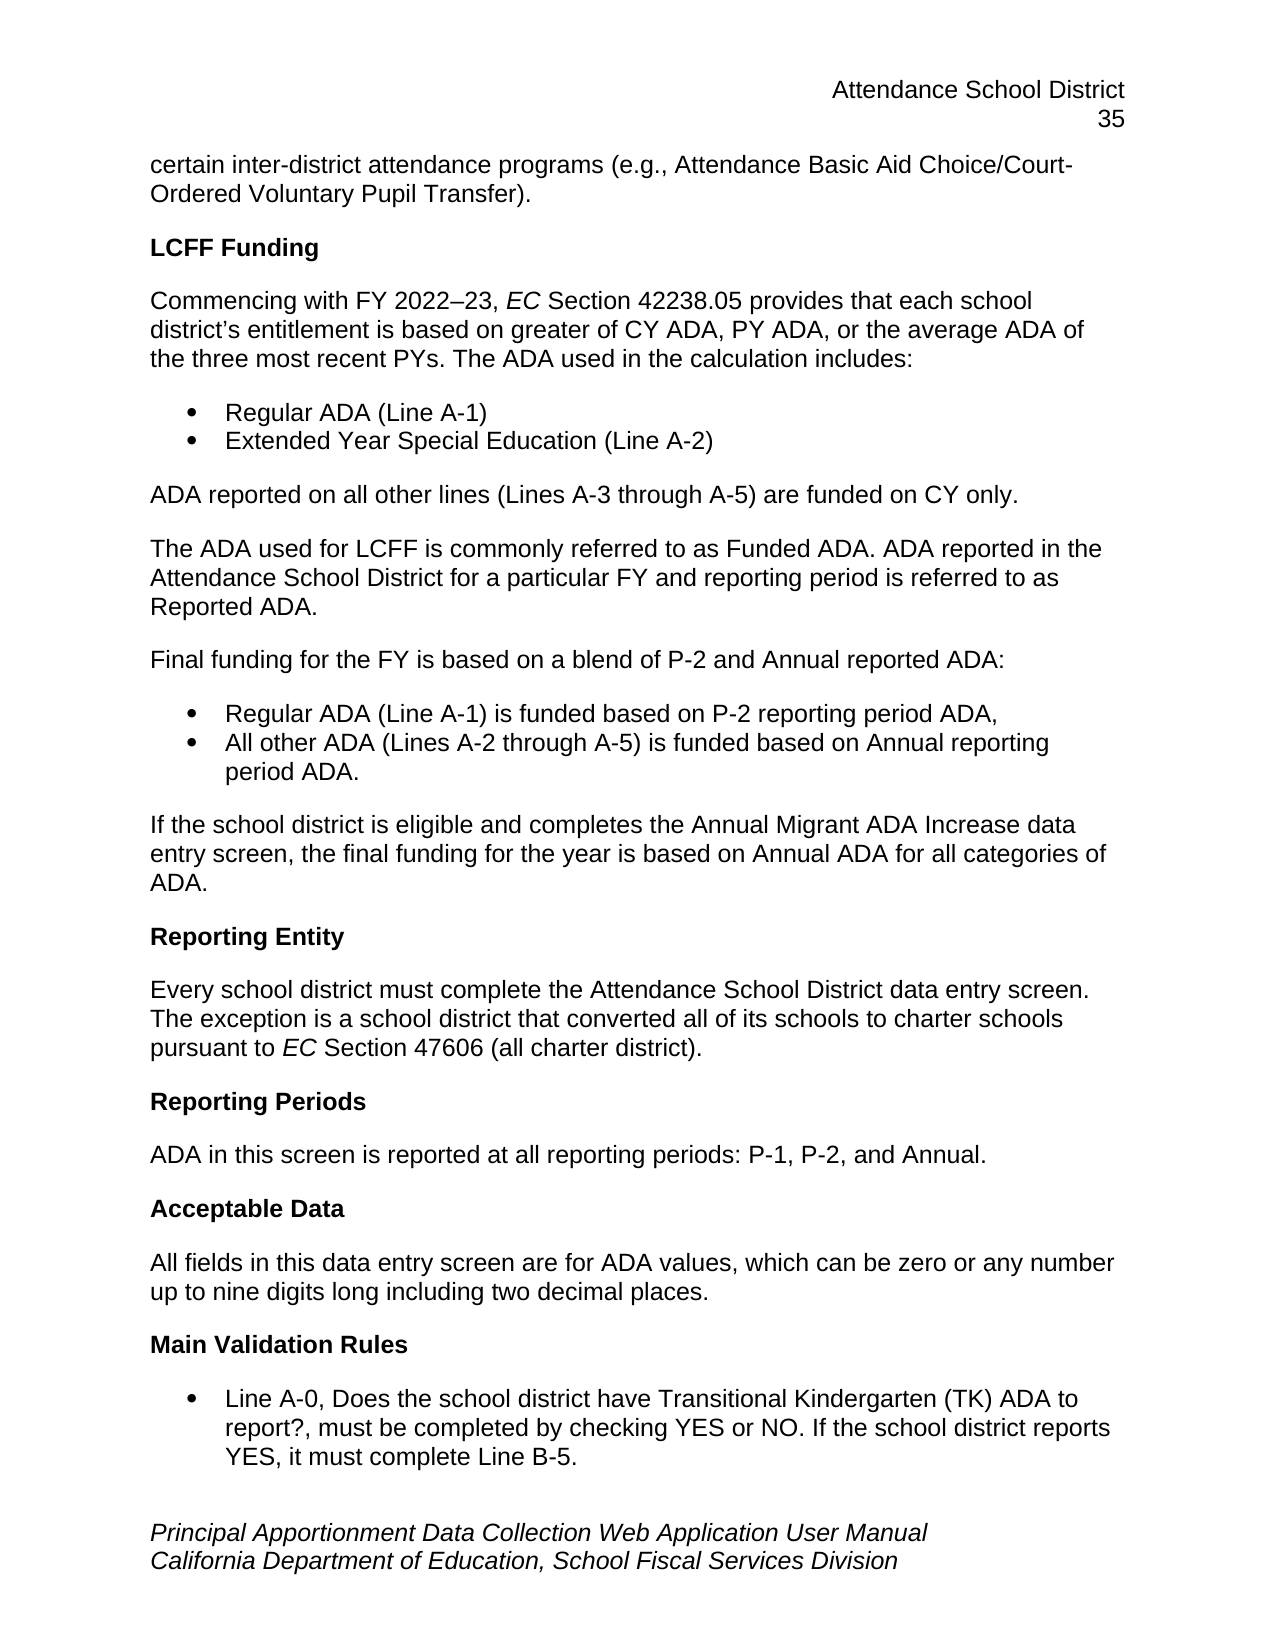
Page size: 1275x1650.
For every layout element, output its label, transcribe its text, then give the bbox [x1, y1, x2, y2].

subtitle Acceptable Data [150, 1194, 1125, 1223]
list Extended Year Special Education (Line A-2) [187, 426, 1125, 455]
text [150, 150, 1125, 207]
list Regular ADA (Line A-1) [187, 397, 1125, 426]
list All other ADA (Lines A-2 through A-5) is funded based on Annual reporting period ADA. [187, 728, 1125, 785]
subtitle Reporting Periods [150, 1087, 1125, 1115]
text ADA in this screen is reported at all reporting periods: P-1, P-2, and Annual. [150, 1140, 1125, 1169]
subtitle LCFF Funding [150, 232, 1125, 261]
text Final funding for the FY is based on a blend of P-2 and Annual reported ADA: [150, 645, 1125, 674]
text Every school district must complete the Attendance School District data entry screen. The exception is a school district that converted all of its schools to charter schools pursuant to EC Section 47606 (all charter district). [150, 975, 1125, 1062]
text All fields in this data entry screen are for ADA values, which can be zero or any number up to nine digits long including two decimal places. [150, 1248, 1125, 1305]
list Line A-0, Does the school district have Transitional Kindergarten (TK) ADA to report?, must be completed by checking YES or NO. If the school district reports YES, it must complete Line B-5. [187, 1384, 1125, 1471]
text ADA reported on all other lines (Lines A-3 through A-5) are funded on CY only. [150, 480, 1125, 509]
list Regular ADA (Line A-1) is funded based on P-2 reporting period ADA, [187, 699, 1125, 728]
text If the school district is eligible and completes the Annual Migrant ADA Increase data entry screen, the final funding for the year is based on Annual ADA for all categories of ADA. [150, 810, 1125, 897]
subtitle Main Validation Rules [150, 1330, 1125, 1359]
text Commencing with FY 2022–23, EC Section 42238.05 provides that each school district’s entitlement is based on greater of CY ADA, PY ADA, or the average ADA of the three most recent PYs. The ADA used in the calculation includes: [150, 286, 1125, 372]
text The ADA used for LCFF is commonly referred to as Funded ADA. ADA reported in the Attendance School District for a particular FY and reporting period is referred to as Reported ADA. [150, 534, 1125, 620]
subtitle Reporting Entity [150, 922, 1125, 950]
